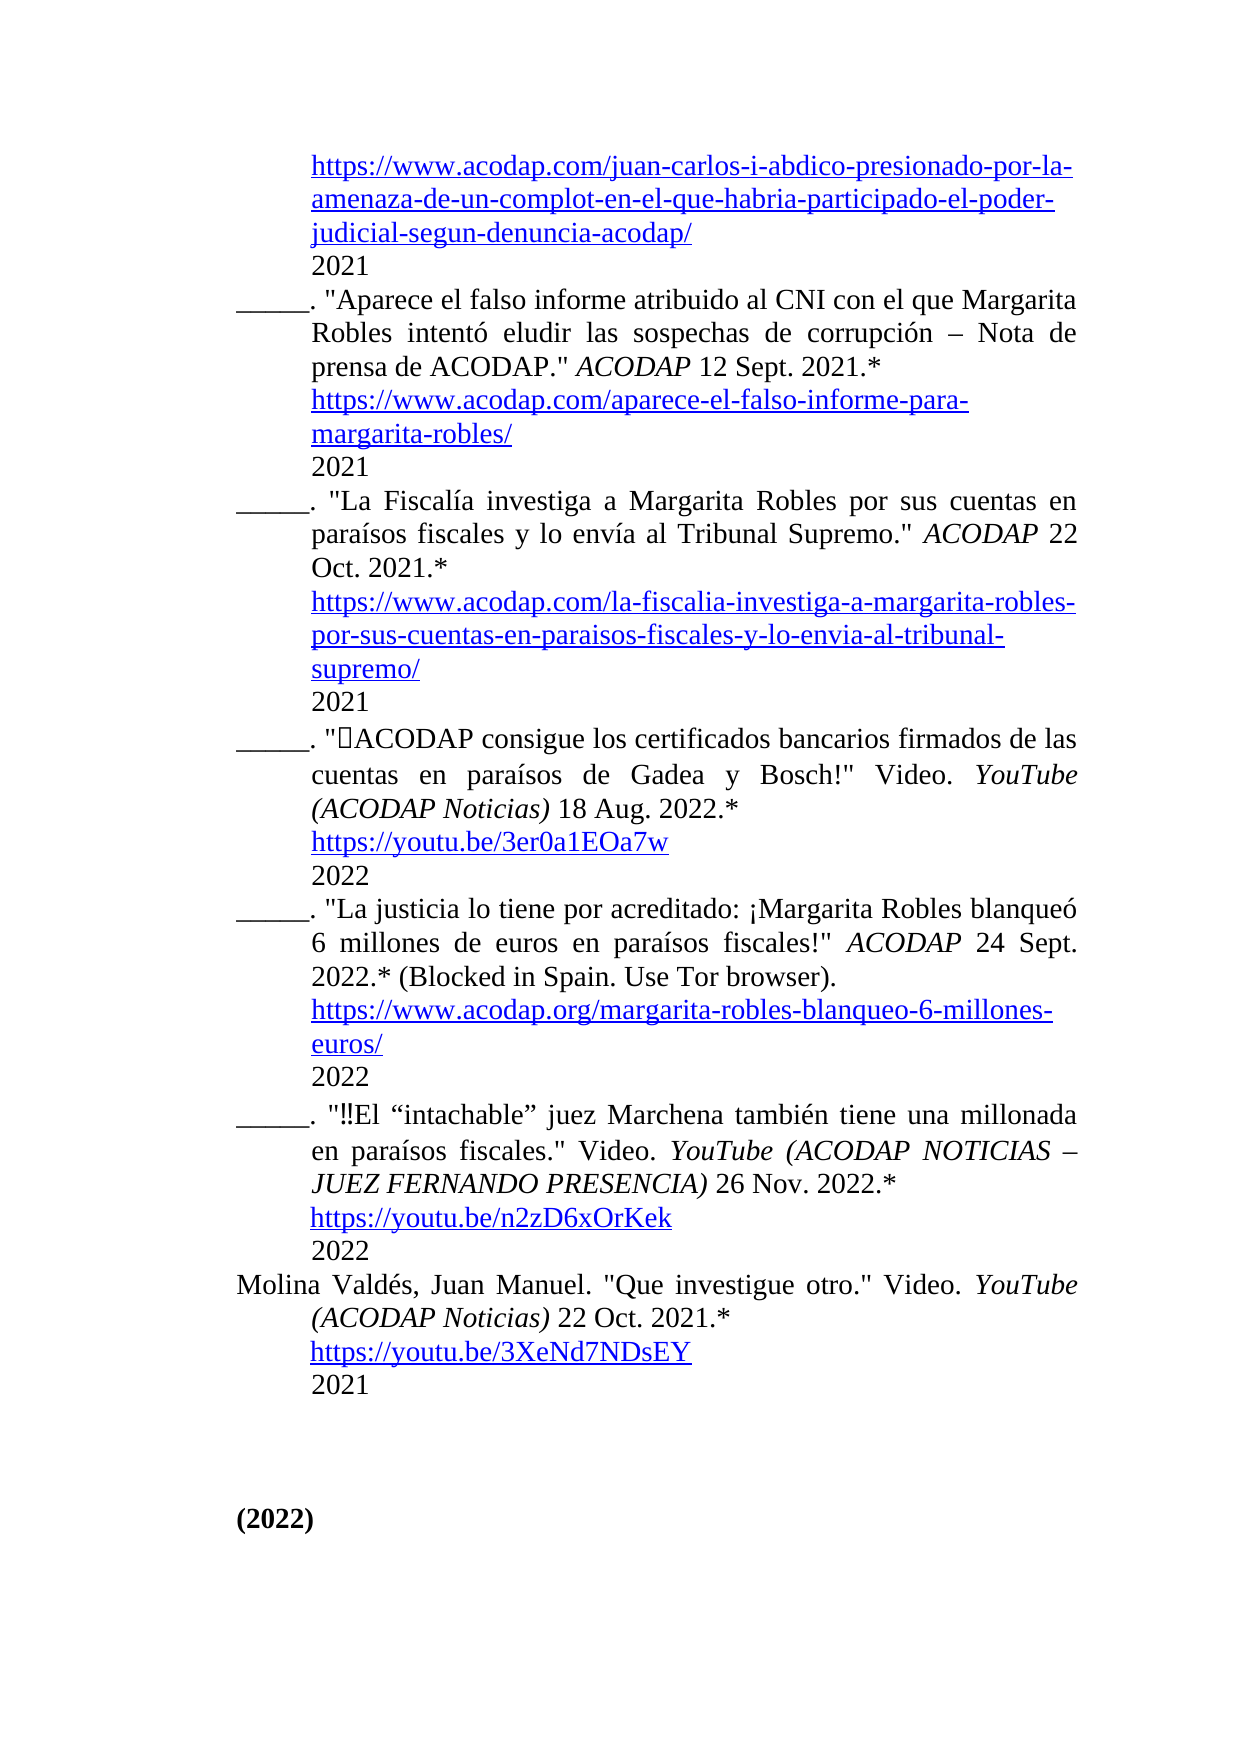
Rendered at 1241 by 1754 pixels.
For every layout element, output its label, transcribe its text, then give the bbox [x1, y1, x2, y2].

text 2021 [236, 449, 1078, 483]
text _____. "‼️El “intachable” juez Marchena también tiene una millonada en paraísos fiscales." Video. YouTube (ACODAP NOTICIAS – JUEZ FERNANDO PRESENCIA) 26 Nov. 2022.* [236, 1093, 1078, 1200]
text _____. "Aparece el falso informe atribuido al CNI con el que Margarita Robles intentó eludir las sospechas de corrupción – Nota de prensa de ACODAP." ACODAP 12 Sept. 2021.* [236, 282, 1078, 382]
text https://www.acodap.com/juan-carlos-i-abdico-presionado-por-la-amenaza-de-un-complot-en-el-que-habria-participado-el-poder-judicial-segun-denuncia-acodap/ [236, 148, 1078, 248]
text 2022 [236, 858, 1078, 892]
text 2021 [236, 684, 1078, 718]
text https://www.acodap.com/la-fiscalia-investiga-a-margarita-robles-por-sus-cuentas-en-paraisos-fiscales-y-lo-envia-al-tribunal-supremo/ [236, 584, 1078, 684]
text 2022 [236, 1233, 1078, 1267]
text 2021 [236, 1367, 1078, 1401]
text 2022 [236, 1059, 1078, 1093]
text Molina Valdés, Juan Manuel. "Que investigue otro." Video. YouTube (ACODAP Noticias) 22 Oct. 2021.* [236, 1267, 1078, 1334]
text https://www.acodap.com/aparece-el-falso-informe-para-margarita-robles/ [236, 382, 1078, 449]
text _____. "La Fiscalía investiga a Margarita Robles por sus cuentas en paraísos fiscales y lo envía al Tribunal Supremo." ACODAP 22 Oct. 2021.* [236, 483, 1078, 584]
text _____. "La justicia lo tiene por acreditado: ¡Margarita Robles blanqueó 6 millones de euros en paraísos fiscales!" ACODAP 24 Sept. 2022.* (Blocked in Spain. Use Tor browser). [236, 892, 1078, 992]
text https://youtu.be/3er0a1EOa7w [311, 824, 1078, 858]
text 2021 [236, 248, 1078, 282]
text (2022) [236, 1502, 1078, 1535]
text https://youtu.be/n2zD6xOrKek [310, 1200, 1078, 1233]
text _____. "🔴ACODAP consigue los certificados bancarios firmados de las cuentas en paraísos de Gadea y Bosch!" Video. YouTube (ACODAP Noticias) 18 Aug. 2022.* [236, 718, 1078, 824]
text https://www.acodap.org/margarita-robles-blanqueo-6-millones-euros/ [236, 992, 1078, 1059]
text https://youtu.be/3XeNd7NDsEY [310, 1334, 1078, 1367]
